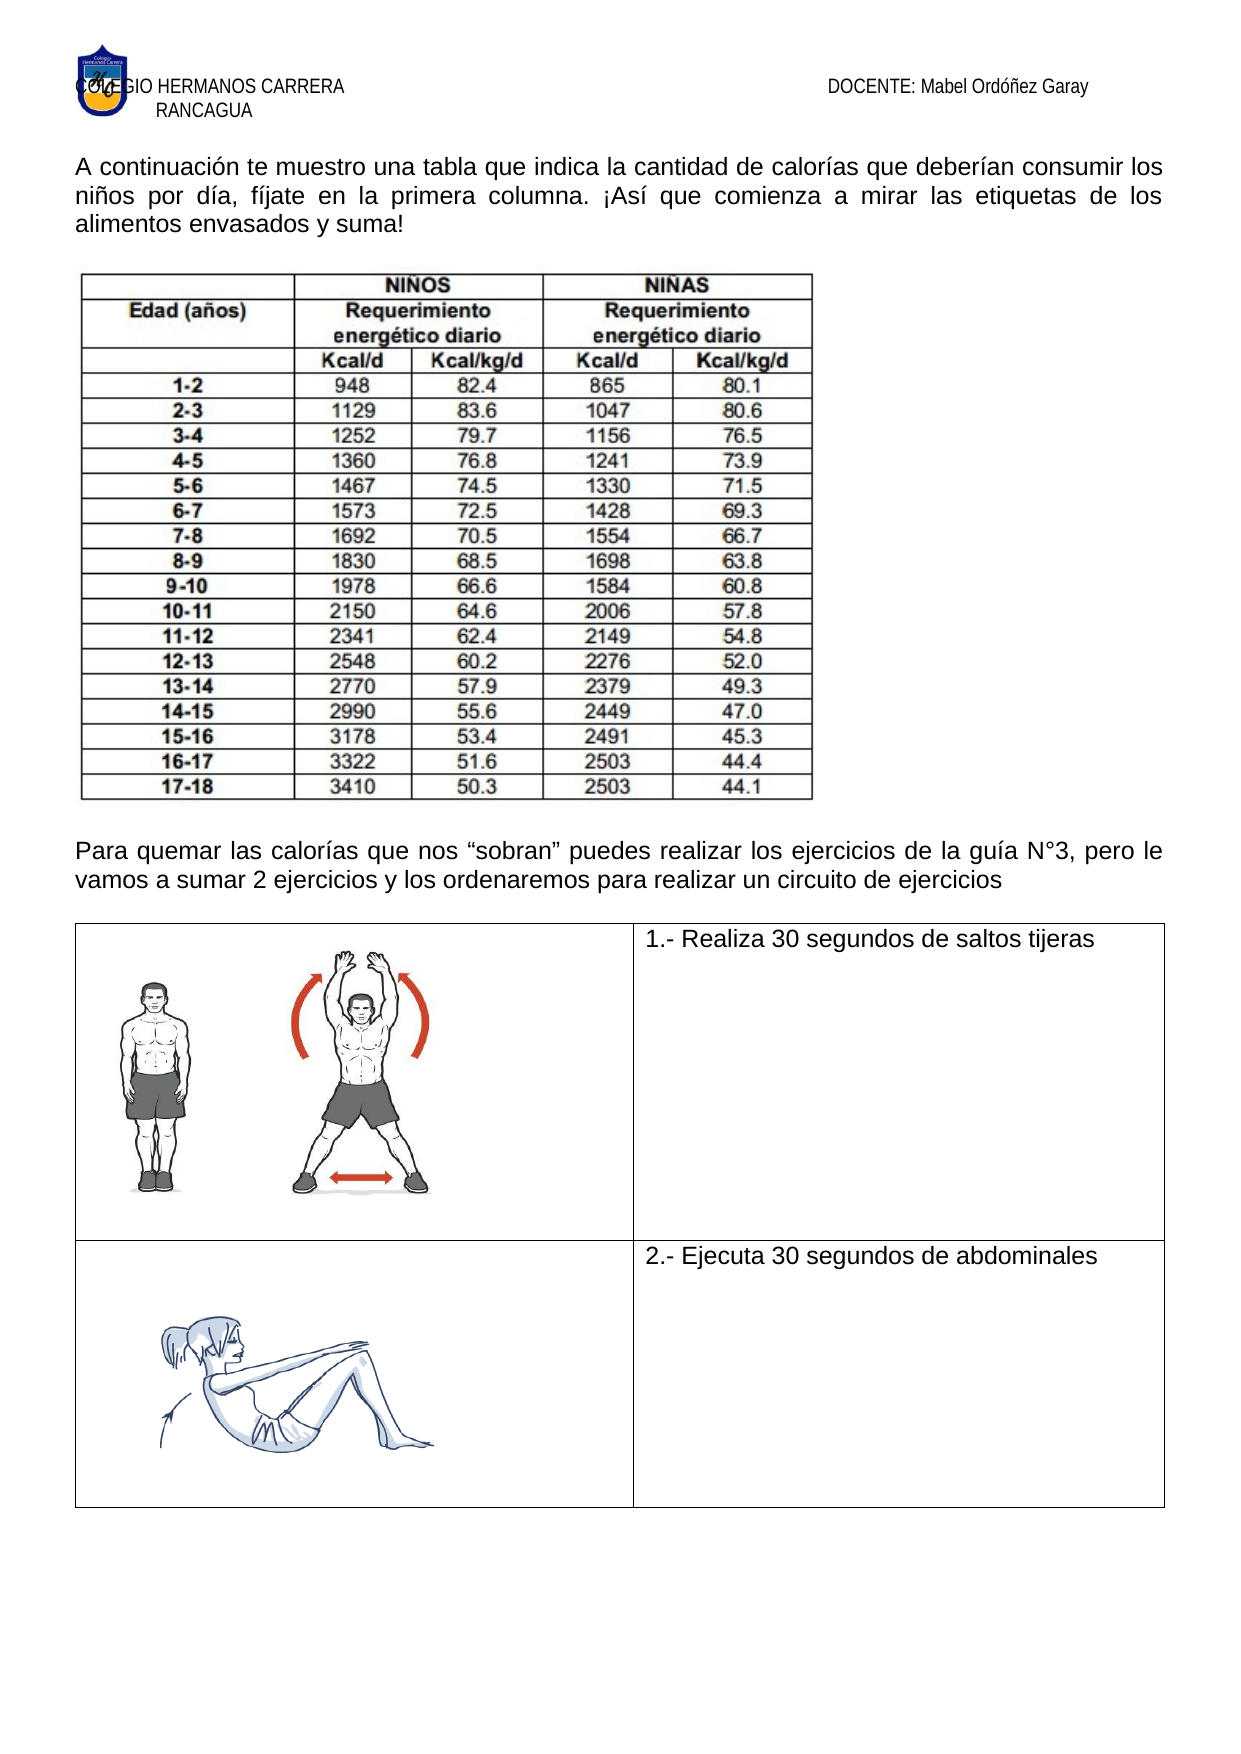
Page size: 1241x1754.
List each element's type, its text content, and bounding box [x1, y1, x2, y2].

picture [123, 80, 129, 92]
table_cell [76, 1241, 633, 1507]
text Para quemar las calorías que nos “sobran” puedes realizar los ejercicios de la guía N°3, pero le vamos a sumar 2 ejercicios y los ordenaremos para realizar un circuito de ejercicios [75, 836, 1165, 894]
table_header [76, 924, 633, 1240]
picture [86, 935, 451, 1227]
table_header 1.- Realiza 30 segundos de saltos tijeras [634, 924, 1164, 1240]
picture [86, 1260, 481, 1507]
picture [75, 43, 129, 117]
text A continuación te muestro una tabla que indica la cantidad de calorías que deberían consumir los niños por día, fíjate en la primera columna. ¡Así que comienza a mirar las etiquetas de los alimentos envasados y suma! [75, 152, 1165, 238]
picture [75, 266, 821, 808]
table_cell 2.- Ejecuta 30 segundos de abdominales [634, 1241, 1164, 1507]
